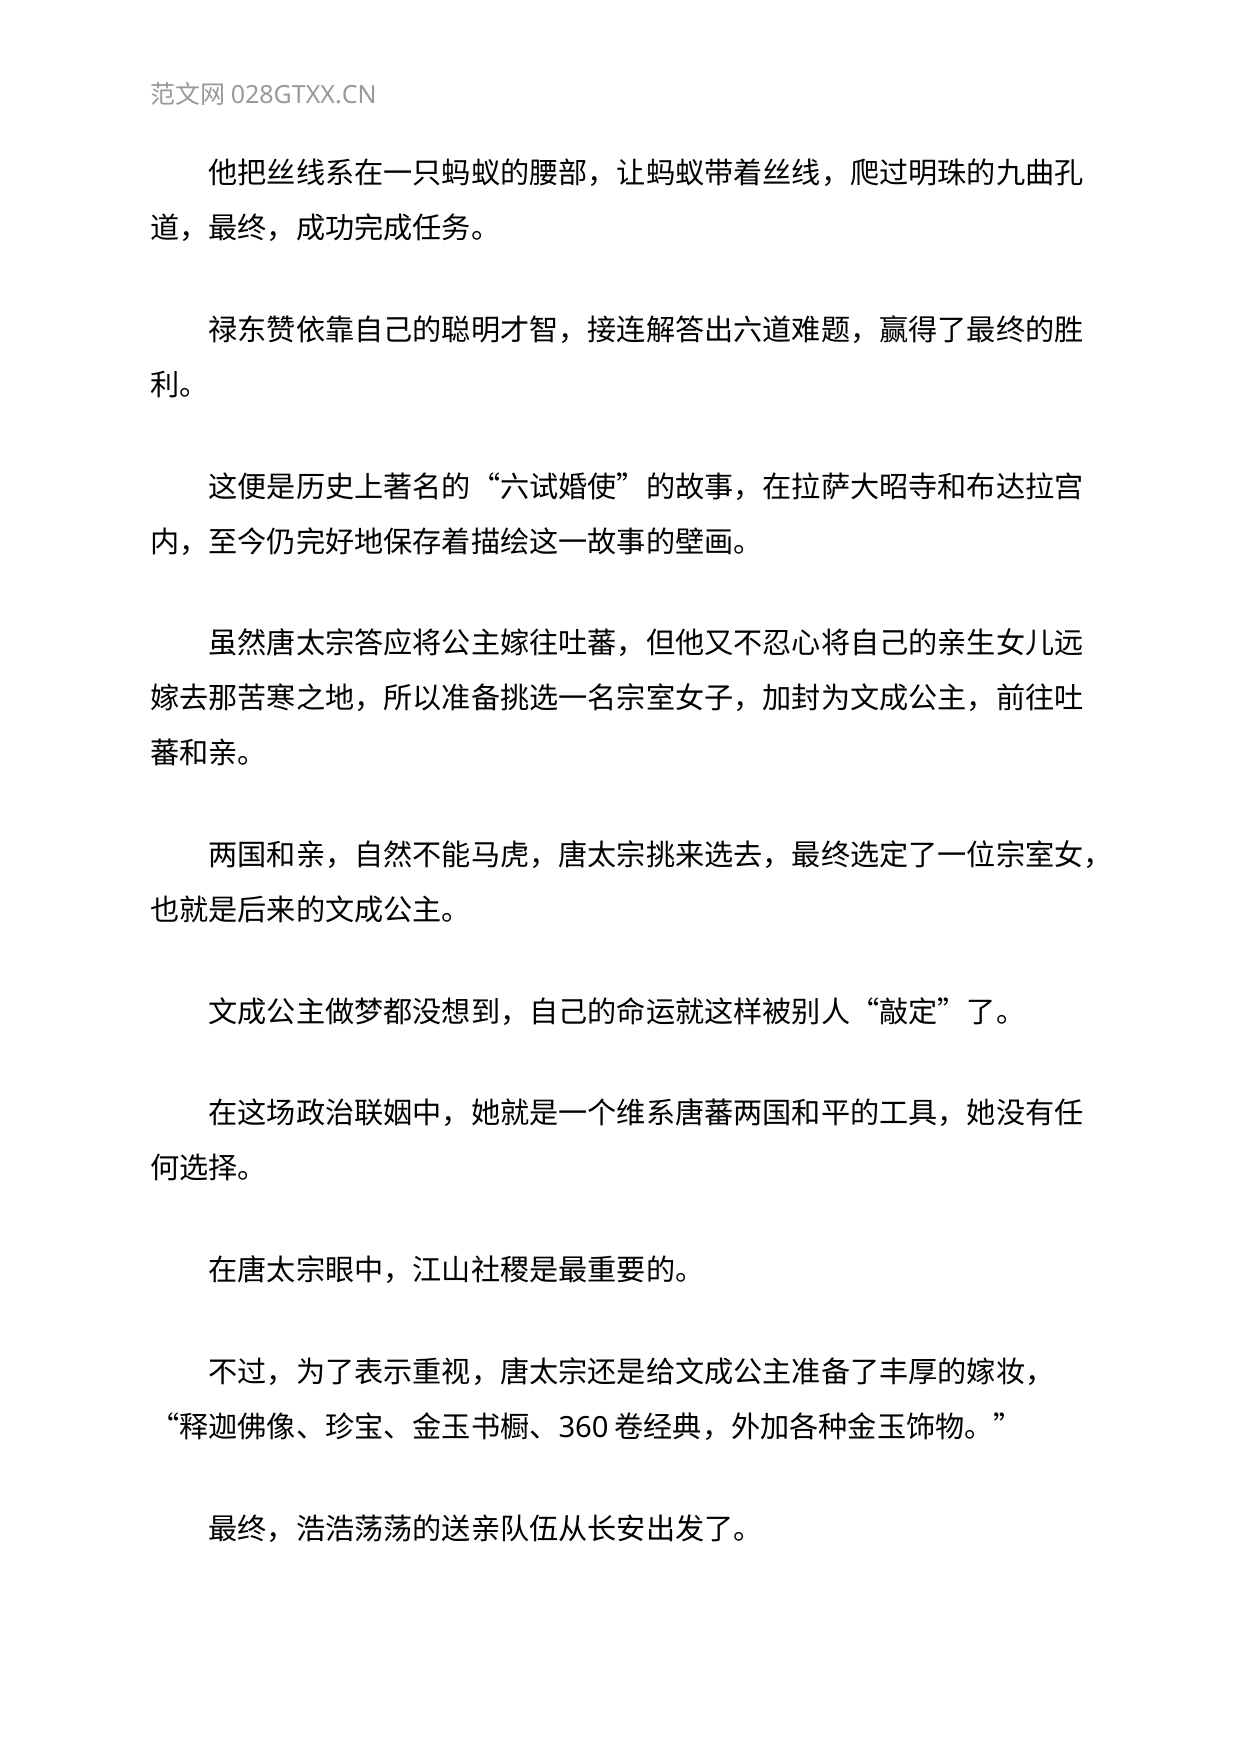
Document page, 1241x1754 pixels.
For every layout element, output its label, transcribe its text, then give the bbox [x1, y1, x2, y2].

text 禄东赞依靠自己的聪明才智，接连解答出六道难题，赢得了最终的胜利。 [150, 307, 1090, 404]
text 两国和亲，自然不能马虎，唐太宗挑来选去，最终选定了一位宗室女，也就是后来的文成公主。 [150, 832, 1090, 929]
text 文成公主做梦都没想到，自己的命运就这样被别人“敲定”了。 [150, 988, 1090, 1031]
text 最终，浩浩荡荡的送亲队伍从长安出发了。 [150, 1505, 1090, 1548]
text 他把丝线系在一只蚂蚁的腰部，让蚂蚁带着丝线，爬过明珠的九曲孔道，最终，成功完成任务。 [150, 150, 1090, 247]
text 不过，为了表示重视，唐太宗还是给文成公主准备了丰厚的嫁妆，“释迦佛像、珍宝、金玉书橱、360卷经典，外加各种金玉饰物。” [150, 1348, 1090, 1446]
text 虽然唐太宗答应将公主嫁往吐蕃，但他又不忍心将自己的亲生女儿远嫁去那苦寒之地，所以准备挑选一名宗室女子，加封为文成公主，前往吐蕃和亲。 [150, 620, 1090, 772]
text 这便是历史上著名的“六试婚使”的故事，在拉萨大昭寺和布达拉宫内，至今仍完好地保存着描绘这一故事的壁画。 [150, 463, 1090, 561]
text 在这场政治联姻中，她就是一个维系唐蕃两国和平的工具，她没有任何选择。 [150, 1090, 1090, 1187]
text 在唐太宗眼中，江山社稷是最重要的。 [150, 1247, 1090, 1289]
